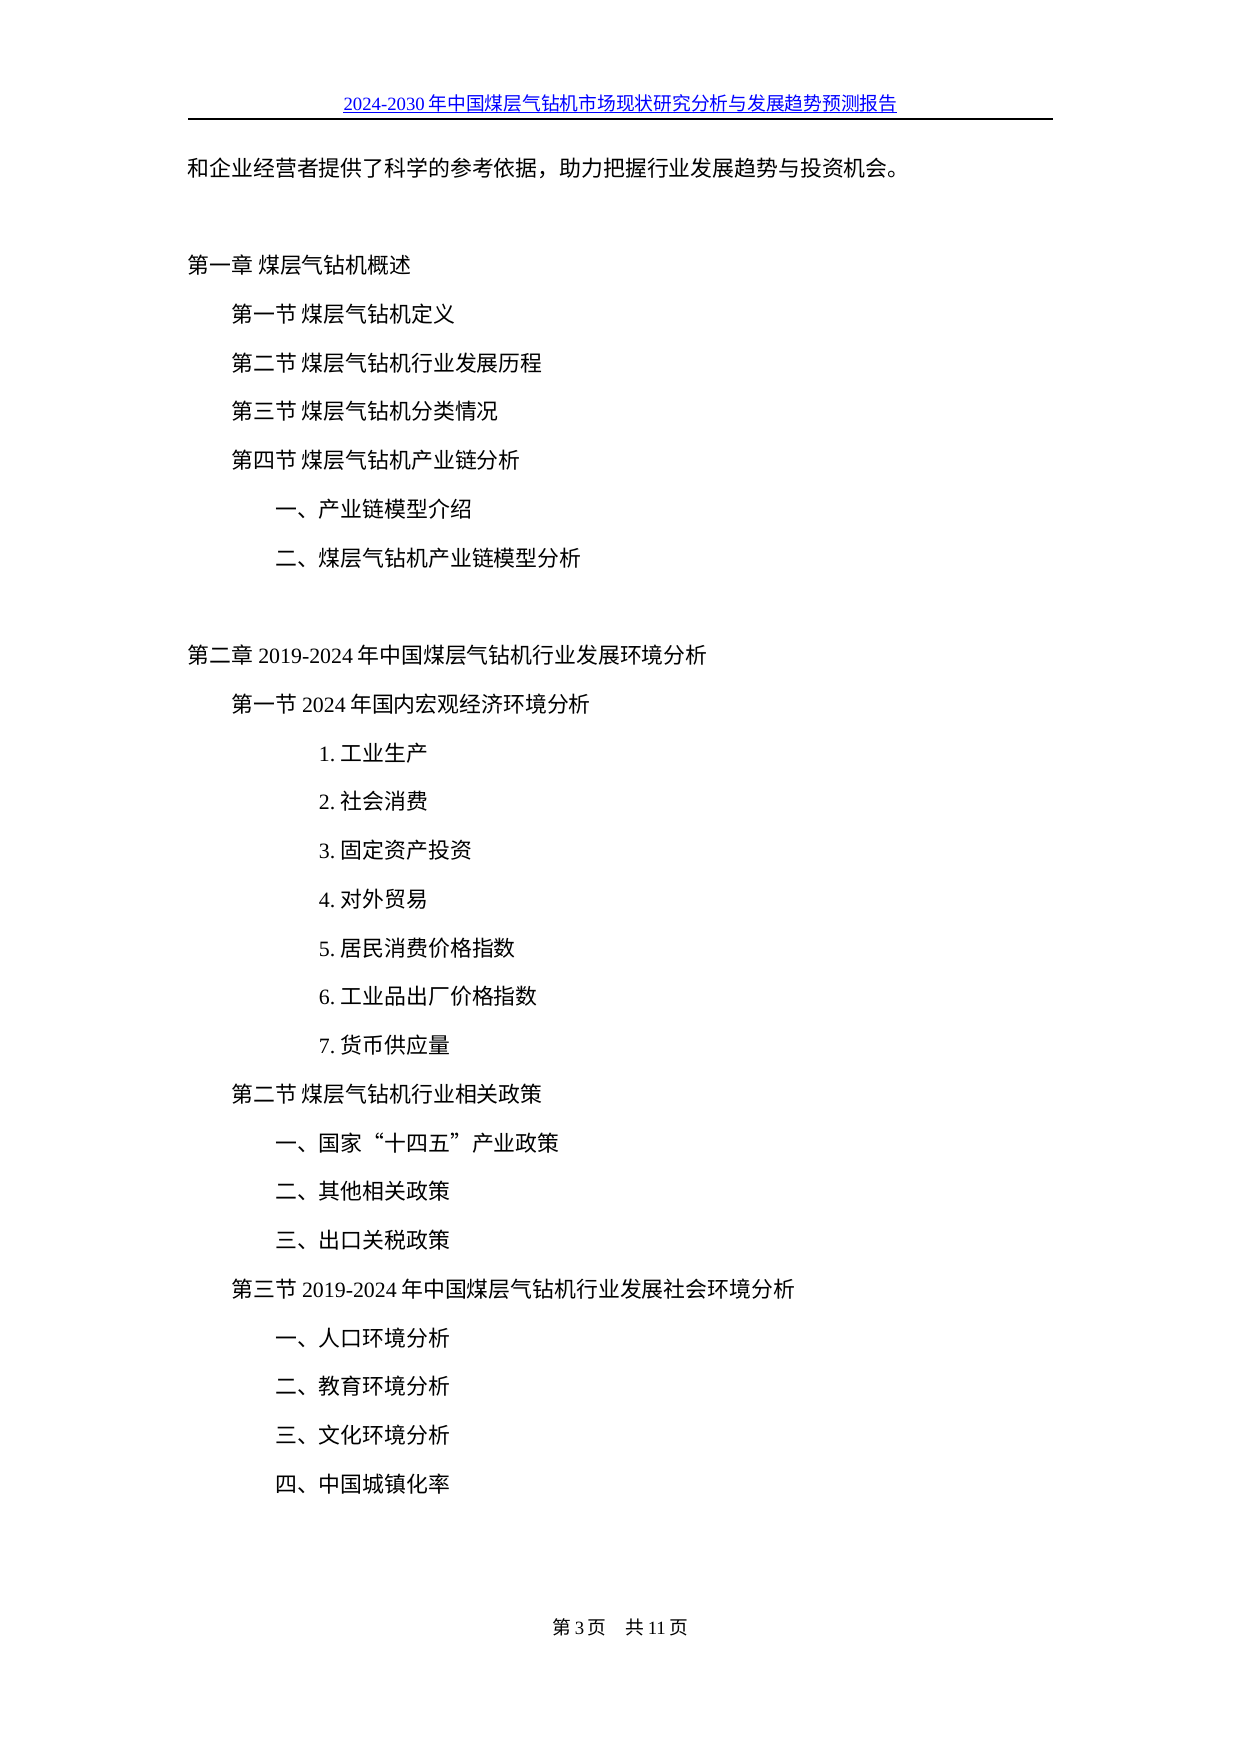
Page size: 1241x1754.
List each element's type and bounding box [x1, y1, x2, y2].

text [187, 150, 1053, 1499]
